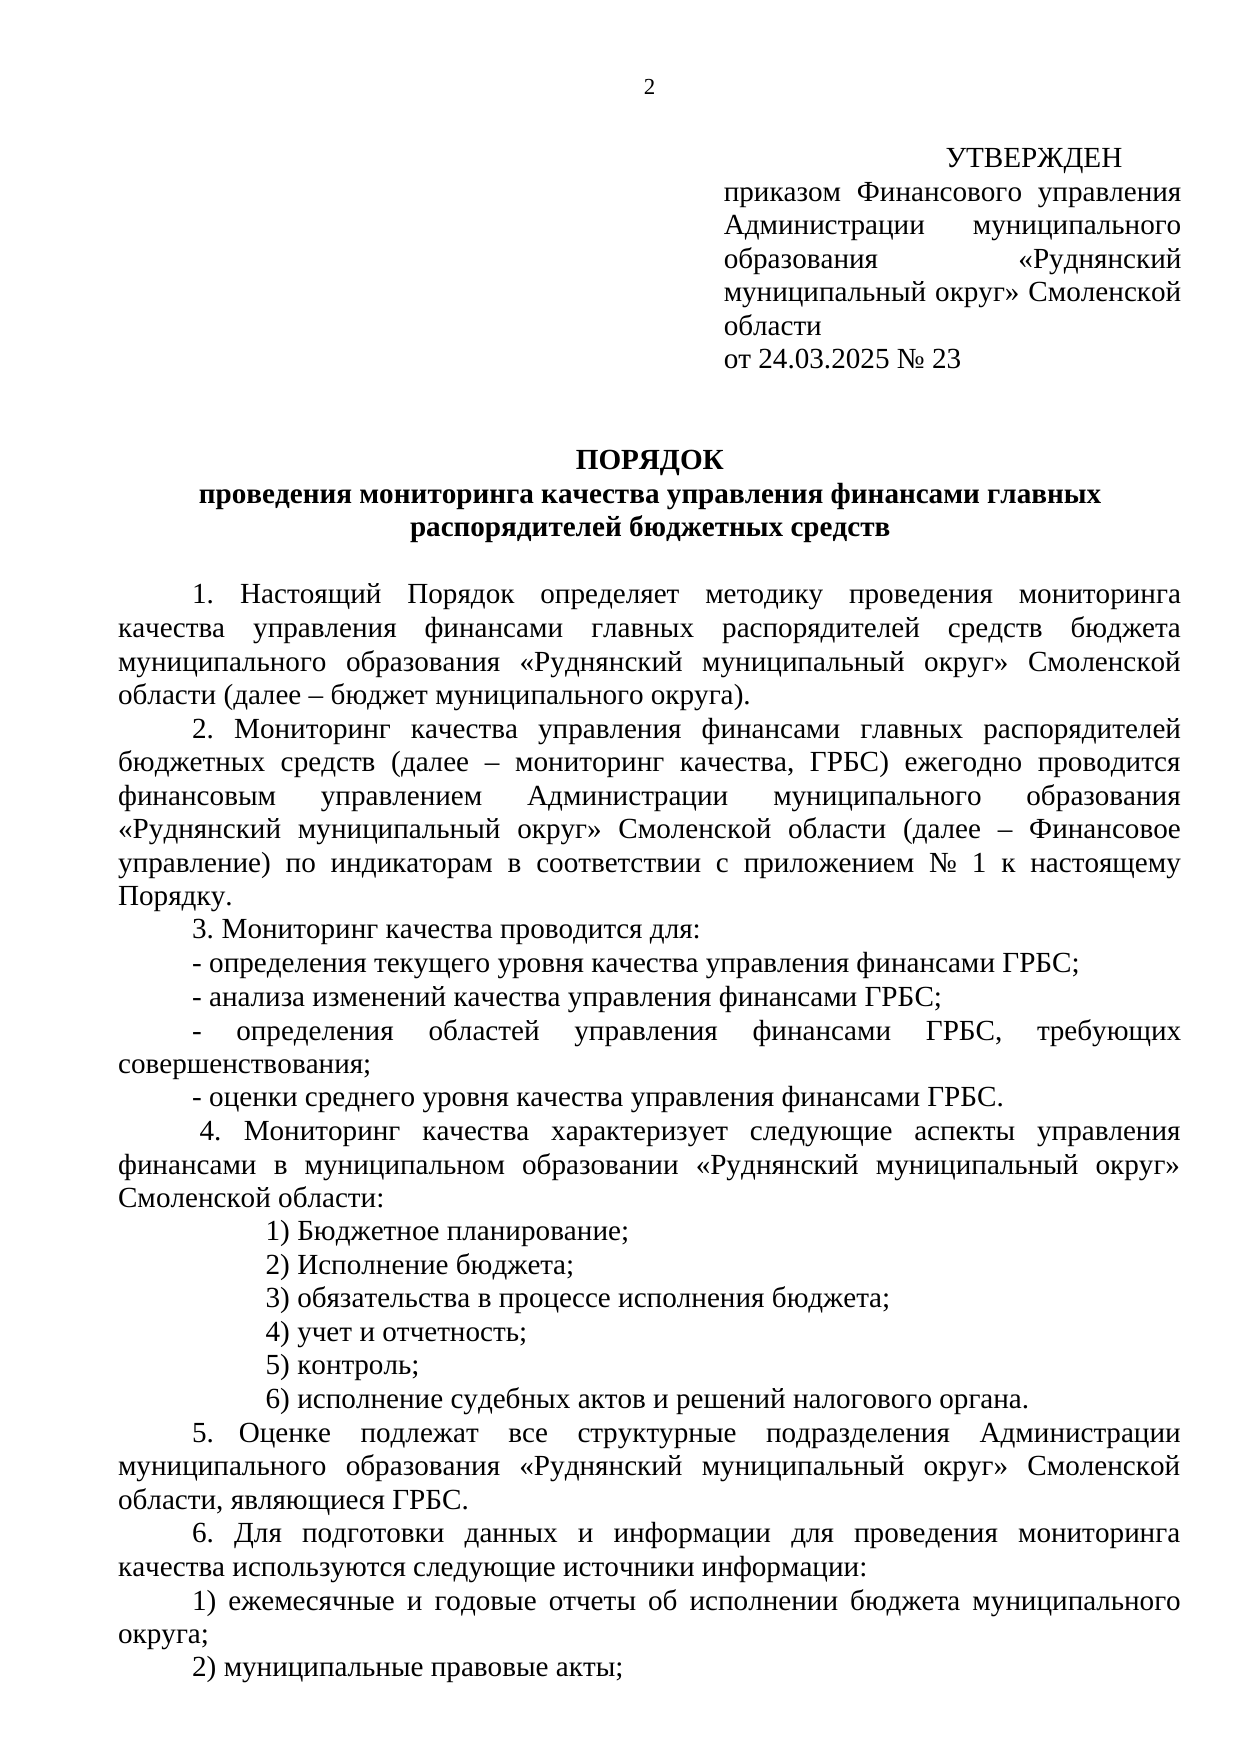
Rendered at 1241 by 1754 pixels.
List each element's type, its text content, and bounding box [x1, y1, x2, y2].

text приказом Финансового управления Администрации муниципального образования «Руднянский муниципальный округ» Смоленской области [723, 174, 1181, 342]
list оценки среднего уровня качества управления финансами ГРБС. [192, 1080, 1205, 1113]
text от 24.03.2025 № 23 [723, 342, 1205, 375]
list Мониторинг качества проводится для: [192, 912, 1205, 945]
list Бюджетное планирование; [265, 1214, 1205, 1247]
list Исполнение бюджета; [265, 1247, 1205, 1281]
list учет и отчетность; [265, 1314, 1205, 1348]
text проведения мониторинга качества управления финансами главных распорядителей бюджетных средств [196, 476, 1104, 543]
list Для подготовки данных и информации для проведения мониторинга качества используются следующие источники информации: [118, 1516, 1181, 1583]
list анализа изменений качества управления финансами ГРБС; [192, 979, 1205, 1012]
list Мониторинг качества управления финансами главных распорядителей бюджетных средств (далее – мониторинг качества, ГРБС) ежегодно проводится финансовым управлением Администрации муниципального образования «Руднянский муниципальный округ» Смоленской области (далее – Финансовое управление) по индикаторам в соответствии с приложением № 1 к настоящему Порядку. [118, 711, 1182, 912]
list Оценке подлежат все структурные подразделения Администрации муниципального образования «Руднянский муниципальный округ» Смоленской области, являющиеся ГРБС. [118, 1415, 1181, 1516]
list Настоящий Порядок определяет методику проведения мониторинга качества управления финансами главных распорядителей средств бюджета муниципального образования «Руднянский муниципальный округ» Смоленской области (далее – бюджет муниципального округа). [118, 577, 1182, 711]
list определения областей управления финансами ГРБС, требующих совершенствования; [118, 1013, 1182, 1080]
list обязательства в процессе исполнения бюджета; [265, 1281, 1205, 1314]
list исполнение судебных актов и решений налогового органа. [265, 1381, 1205, 1415]
text ПОРЯДОК [195, 442, 1104, 476]
list определения текущего уровня качества управления финансами ГРБС; [192, 945, 1205, 979]
text УТВЕРЖДЕН [94, 140, 1182, 174]
list Мониторинг качества характеризует следующие аспекты управления финансами в муниципальном образовании «Руднянский муниципальный округ» Смоленской области: [118, 1113, 1181, 1214]
list ежемесячные и годовые отчеты об исполнении бюджета муниципального округа; [118, 1583, 1181, 1650]
list контроль; [265, 1348, 1205, 1381]
list муниципальные правовые акты; [192, 1650, 1205, 1683]
